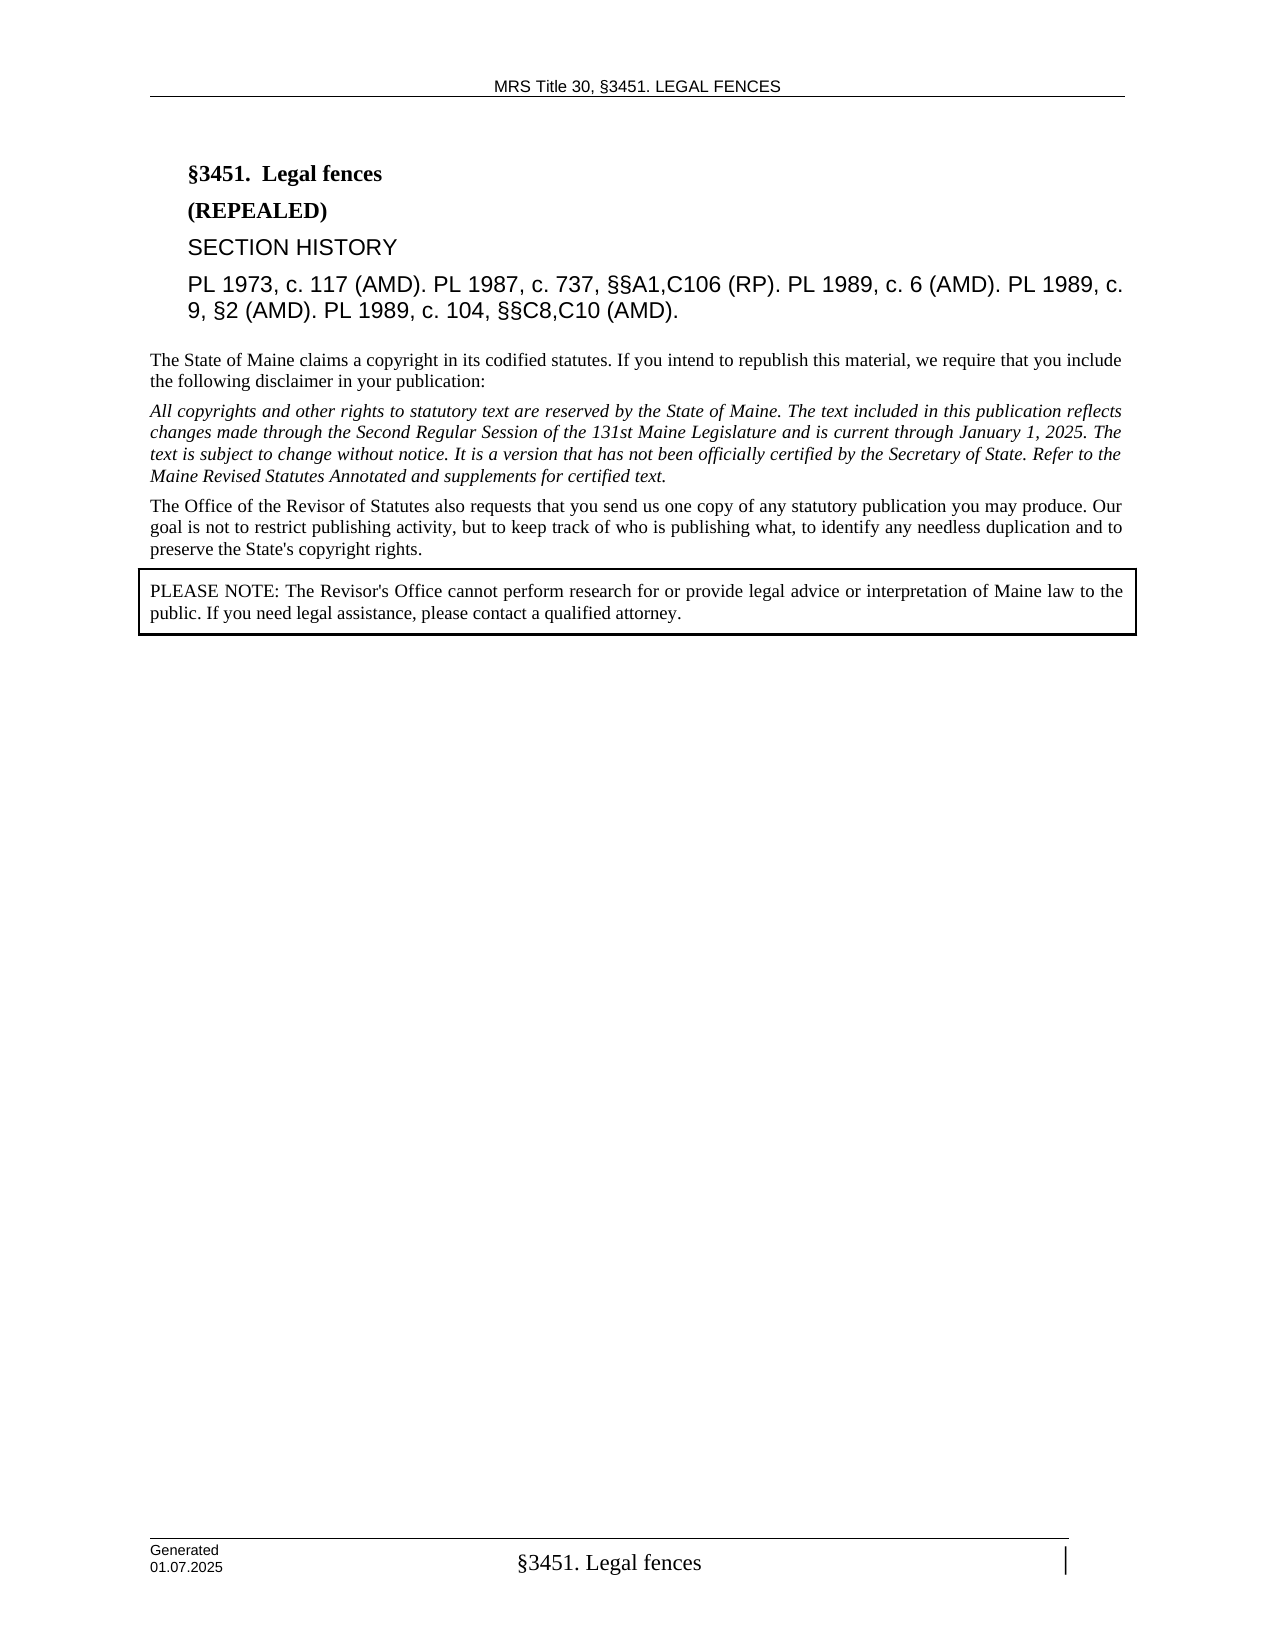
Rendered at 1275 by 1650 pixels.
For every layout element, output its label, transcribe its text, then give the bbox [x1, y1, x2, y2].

text The State of Maine claims a copyright in its codified statutes. If you intend to republish this material, we require that you include the following disclaimer in your publication: [150, 348, 1125, 392]
text §3451. Legal fences [187, 160, 1125, 187]
text (REPEALED) [187, 197, 1125, 223]
text PLEASE NOTE: The Revisor's Office cannot perform research for or provide legal advice or interpretation of Maine law to the public. If you need legal assistance, please contact a qualified attorney. [140, 570, 1135, 633]
text SECTION HISTORY [187, 234, 1125, 260]
text All copyrights and other rights to statutory text are reserved by the State of Maine. The text included in this publication reflects changes made through the Second Regular Session of the 131st Maine Legislature and is current through January 1, 2025 . The text is subject to change without notice. It is a version that has not been officially certified by the Secretary of State. Refer to the Maine Revised Statutes Annotated and supplements for certified text. [150, 400, 1125, 486]
text The Office of the Revisor of Statutes also requests that you send us one copy of any statutory publication you may produce. Our goal is not to restrict publishing activity, but to keep track of who is publishing what, to identify any needless duplication and to preserve the State's copyright rights. [150, 494, 1125, 559]
text PL 1973, c. 117 (AMD). PL 1987, c. 737, §§A1,C106 (RP). PL 1989, c. 6 (AMD). PL 1989, c. 9, §2 (AMD). PL 1989, c. 104, §§C8,C10 (AMD). [187, 271, 1125, 323]
